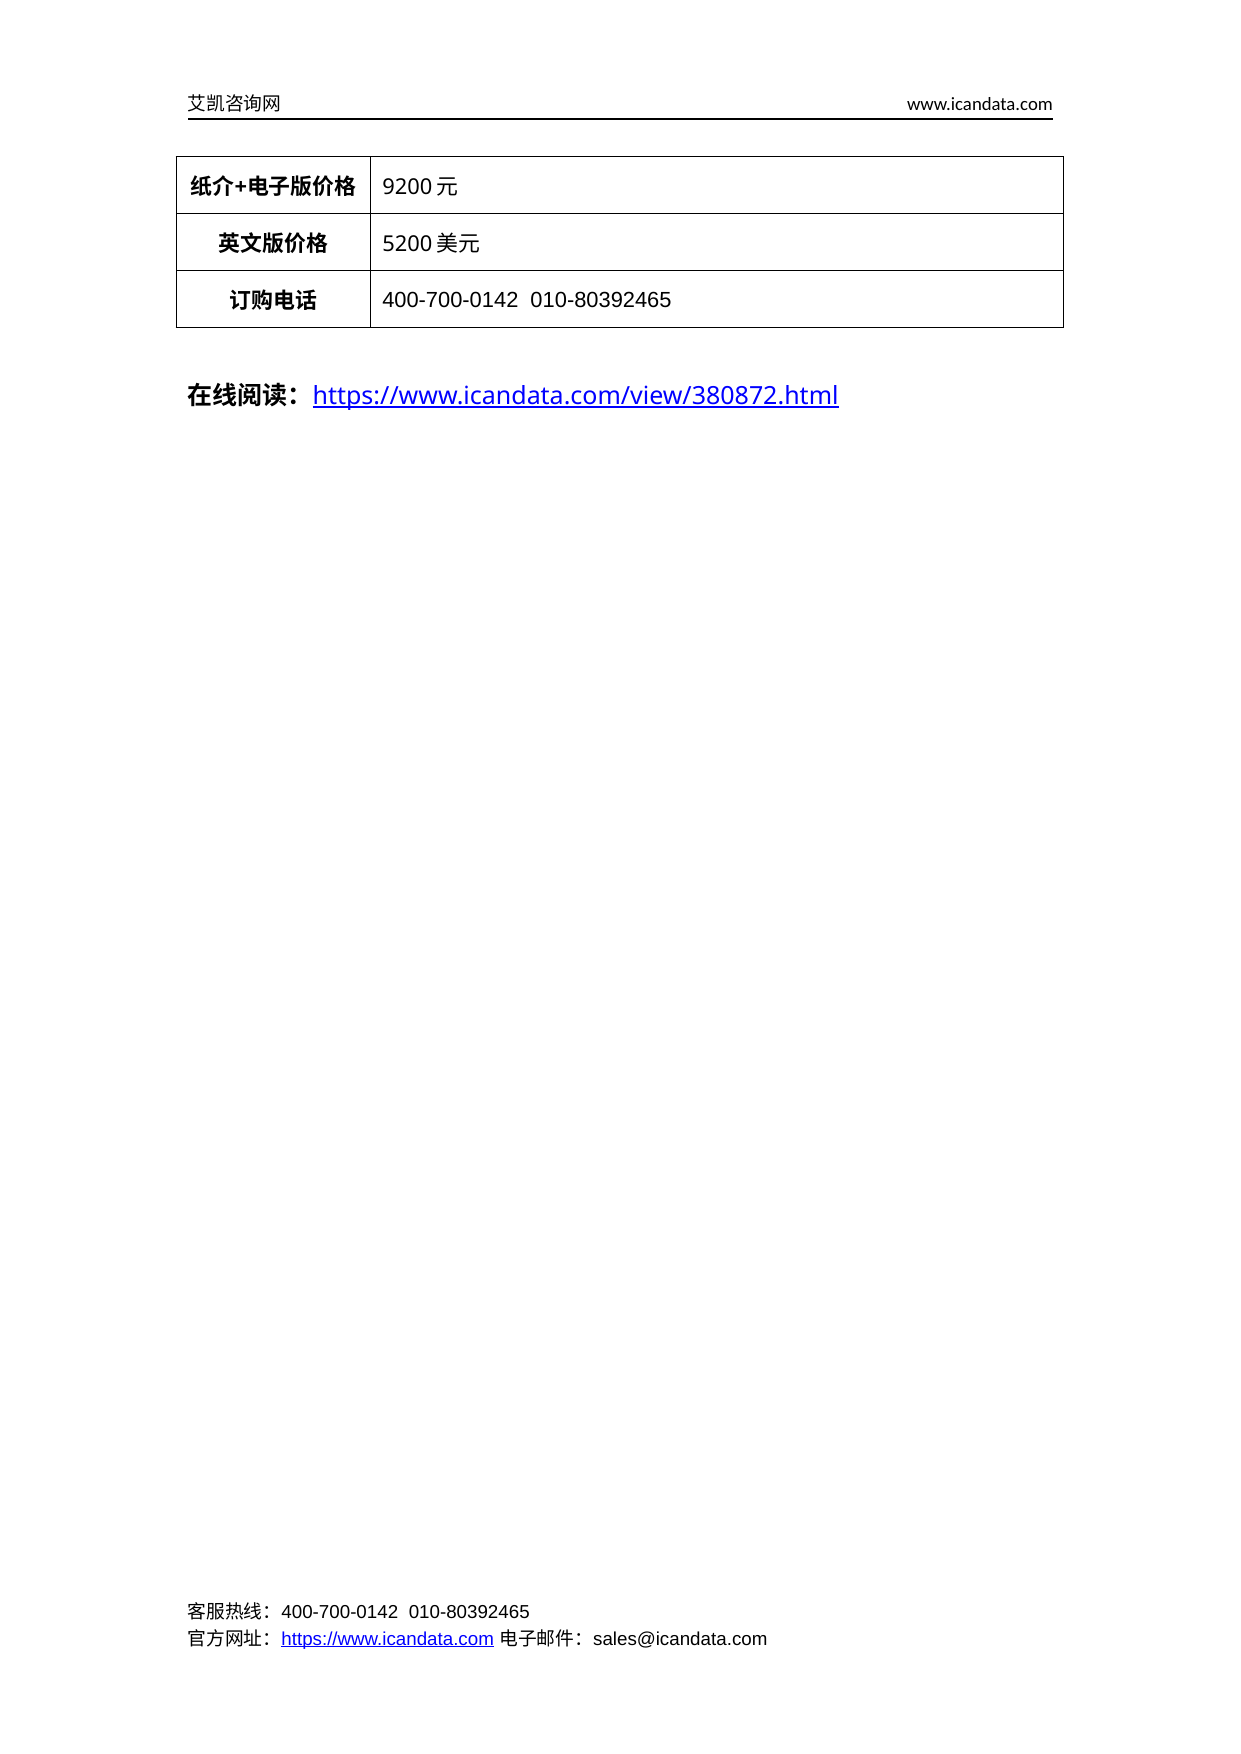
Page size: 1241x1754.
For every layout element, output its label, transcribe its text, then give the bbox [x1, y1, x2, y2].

table_cell 纸介+电子版价格 [177, 157, 370, 213]
table_cell 9200元 [371, 157, 1063, 213]
table_cell 英文版价格 [177, 214, 370, 270]
text 在线阅读：https://www.icandata.com/view/380872.html [187, 361, 1053, 426]
table_cell 订购电话 [177, 271, 370, 327]
table_cell 5200美元 [371, 214, 1063, 270]
table_cell 400-700-0142 010-80392465 [371, 271, 1063, 327]
